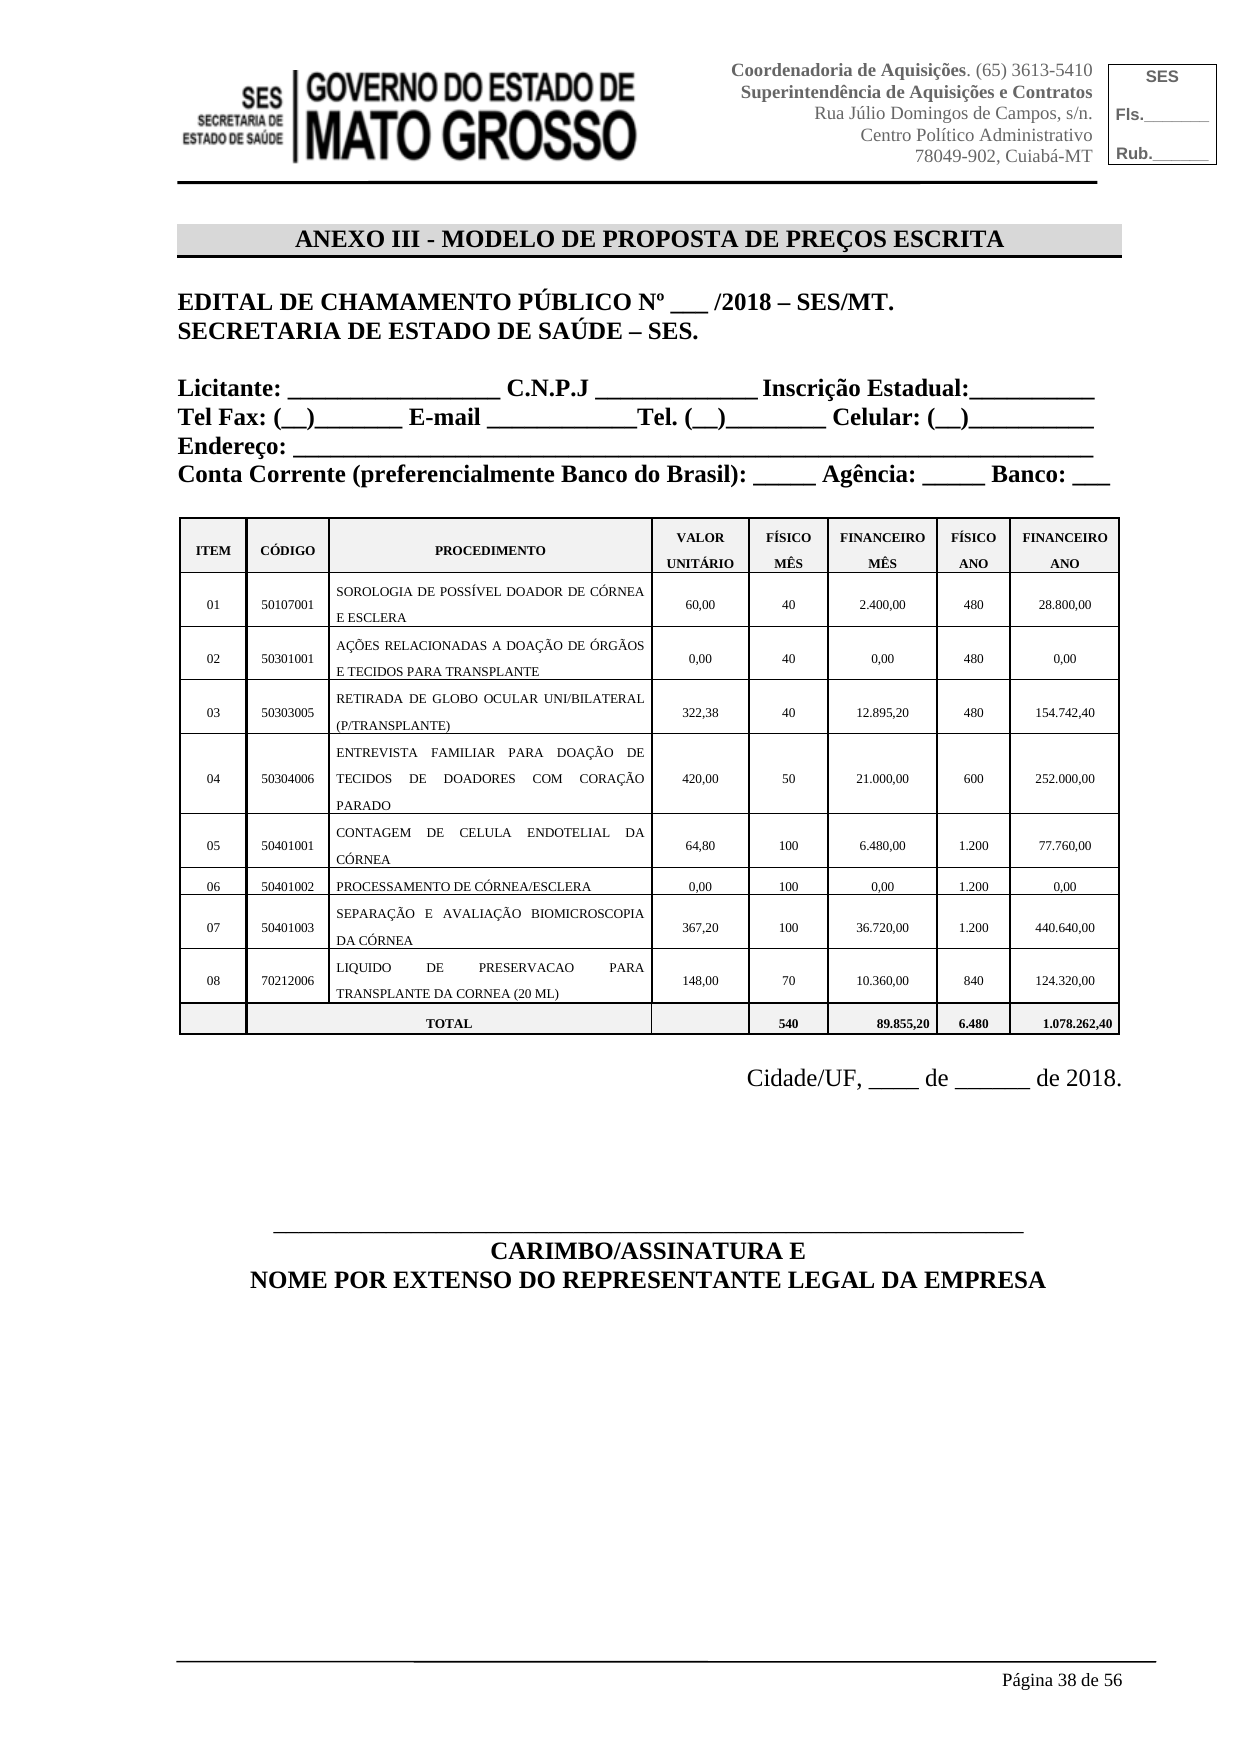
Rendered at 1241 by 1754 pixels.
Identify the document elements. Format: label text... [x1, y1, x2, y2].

table_cell 70212006 [248, 949, 328, 1002]
table_cell 70 [750, 949, 827, 1002]
table_cell 06 [181, 868, 245, 894]
table_cell 480 [938, 680, 1009, 733]
table_cell 100 [750, 895, 827, 948]
table_cell 50401001 [248, 814, 328, 867]
table_cell 840 [938, 949, 1009, 1002]
table_cell 6.480 [938, 1004, 1009, 1033]
table_cell 50401002 [248, 868, 328, 894]
table_cell 50301001 [248, 627, 328, 679]
table_cell 50303005 [248, 680, 328, 733]
table_cell 367,20 [653, 895, 748, 948]
table_header PROCEDIMENTO [330, 519, 651, 572]
text ANEXO III - MODELO DE PROPOSTA DE PREÇOS ESCRITA [177, 224, 1122, 255]
table_cell 1.078.262,40 [1011, 1004, 1118, 1033]
text EDITAL DE CHAMAMENTO PÚBLICO Nº ___ /2018 – SES/MT. [177, 287, 1119, 316]
table_cell 0,00 [829, 868, 936, 894]
table_cell CONTAGEM DE CELULA ENDOTELIAL DA CÓRNEA [330, 814, 651, 867]
table_cell 100 [750, 814, 827, 867]
table_cell 480 [938, 573, 1009, 626]
text NOME POR EXTENSO DO REPRESENTANTE LEGAL DA EMPRESA [177, 1265, 1119, 1293]
table_header CÓDIGO [248, 519, 328, 572]
table_cell 2.400,00 [829, 573, 936, 626]
table_cell 08 [181, 949, 245, 1002]
text Endereço: ________________________________________________________________ [177, 431, 1122, 459]
table_cell 21.000,00 [829, 734, 936, 813]
table_cell 1.200 [938, 895, 1009, 948]
text Tel Fax: (__)_______ E-mail ____________Tel. (__)________ Celular: (__)__________ [177, 402, 1122, 431]
table_header FÍSICO ANO [938, 519, 1009, 572]
text Licitante: _________________ C.N.P.J _____________ Inscrição Estadual:__________ [177, 373, 1122, 402]
table_cell 50401003 [248, 895, 328, 948]
table_cell 50304006 [248, 734, 328, 813]
table_cell TOTAL [248, 1004, 651, 1033]
table_cell 04 [181, 734, 245, 813]
table_cell 50 [750, 734, 827, 813]
table_cell 40 [750, 627, 827, 679]
table_cell 28.800,00 [1011, 573, 1118, 626]
text Cidade/UF, ____ de ______ de 2018. [177, 1063, 1122, 1092]
table_cell 440.640,00 [1011, 895, 1118, 948]
table_cell 05 [181, 814, 245, 867]
table_cell 0,00 [1011, 868, 1118, 894]
table_header VALOR UNITÁRIO [653, 519, 748, 572]
table_cell 89.855,20 [829, 1004, 936, 1033]
table_cell LIQUIDO DE PRESERVACAO PARA TRANSPLANTE DA CORNEA (20 ML) [330, 949, 651, 1002]
table_header ITEM [181, 519, 245, 572]
table_cell ENTREVISTA FAMILIAR PARA DOAÇÃO DE TECIDOS DE DOADORES COM CORAÇÃO PARADO [330, 734, 651, 813]
table_cell 36.720,00 [829, 895, 936, 948]
text ____________________________________________________________ [177, 1207, 1119, 1236]
table_cell 0,00 [653, 868, 748, 894]
table_cell 1.200 [938, 814, 1009, 867]
table_cell SOROLOGIA DE POSSÍVEL DOADOR DE CÓRNEA E ESCLERA [330, 573, 651, 626]
table_cell AÇÕES RELACIONADAS A DOAÇÃO DE ÓRGÃOS E TECIDOS PARA TRANSPLANTE [330, 627, 651, 679]
table_header FINANCEIRO MÊS [829, 519, 936, 572]
table_cell PROCESSAMENTO DE CÓRNEA/ESCLERA [330, 868, 651, 894]
table_cell 480 [938, 627, 1009, 679]
table_cell 03 [181, 680, 245, 733]
table_cell 12.895,20 [829, 680, 936, 733]
table_cell RETIRADA DE GLOBO OCULAR UNI/BILATERAL (P/TRANSPLANTE) [330, 680, 651, 733]
table_cell 60,00 [653, 573, 748, 626]
table_header FINANCEIRO ANO [1011, 519, 1118, 572]
table_cell 124.320,00 [1011, 949, 1118, 1002]
text SECRETARIA DE ESTADO DE SAÚDE – SES. [177, 316, 1119, 344]
table_header FÍSICO MÊS [750, 519, 827, 572]
table_cell 07 [181, 895, 245, 948]
table_cell 02 [181, 627, 245, 679]
table_cell 0,00 [1011, 627, 1118, 679]
table_cell 10.360,00 [829, 949, 936, 1002]
table_cell 64,80 [653, 814, 748, 867]
table_cell 0,00 [653, 627, 748, 679]
table_cell 01 [181, 573, 245, 626]
text Conta Corrente (preferencialmente Banco do Brasil): _____ Agência: _____ Banco: ___ [177, 459, 1122, 488]
table_cell 0,00 [829, 627, 936, 679]
table_cell 420,00 [653, 734, 748, 813]
table_cell 322,38 [653, 680, 748, 733]
table_cell 100 [750, 868, 827, 894]
table_cell 540 [750, 1004, 827, 1033]
table_cell 154.742,40 [1011, 680, 1118, 733]
table_cell 40 [750, 680, 827, 733]
table_cell 600 [938, 734, 1009, 813]
table_cell SEPARAÇÃO E AVALIAÇÃO BIOMICROSCOPIA DA CÓRNEA [330, 895, 651, 948]
table_cell [181, 1004, 245, 1033]
table_cell 6.480,00 [829, 814, 936, 867]
picture [178, 70, 640, 165]
table_cell [652, 1004, 748, 1033]
table_cell 50107001 [248, 573, 328, 626]
text CARIMBO/ASSINATURA E [177, 1236, 1119, 1265]
table_cell 40 [750, 573, 827, 626]
table_cell 1.200 [938, 868, 1009, 894]
table_cell 77.760,00 [1011, 814, 1118, 867]
table_cell 252.000,00 [1011, 734, 1118, 813]
table_cell 148,00 [653, 949, 748, 1002]
